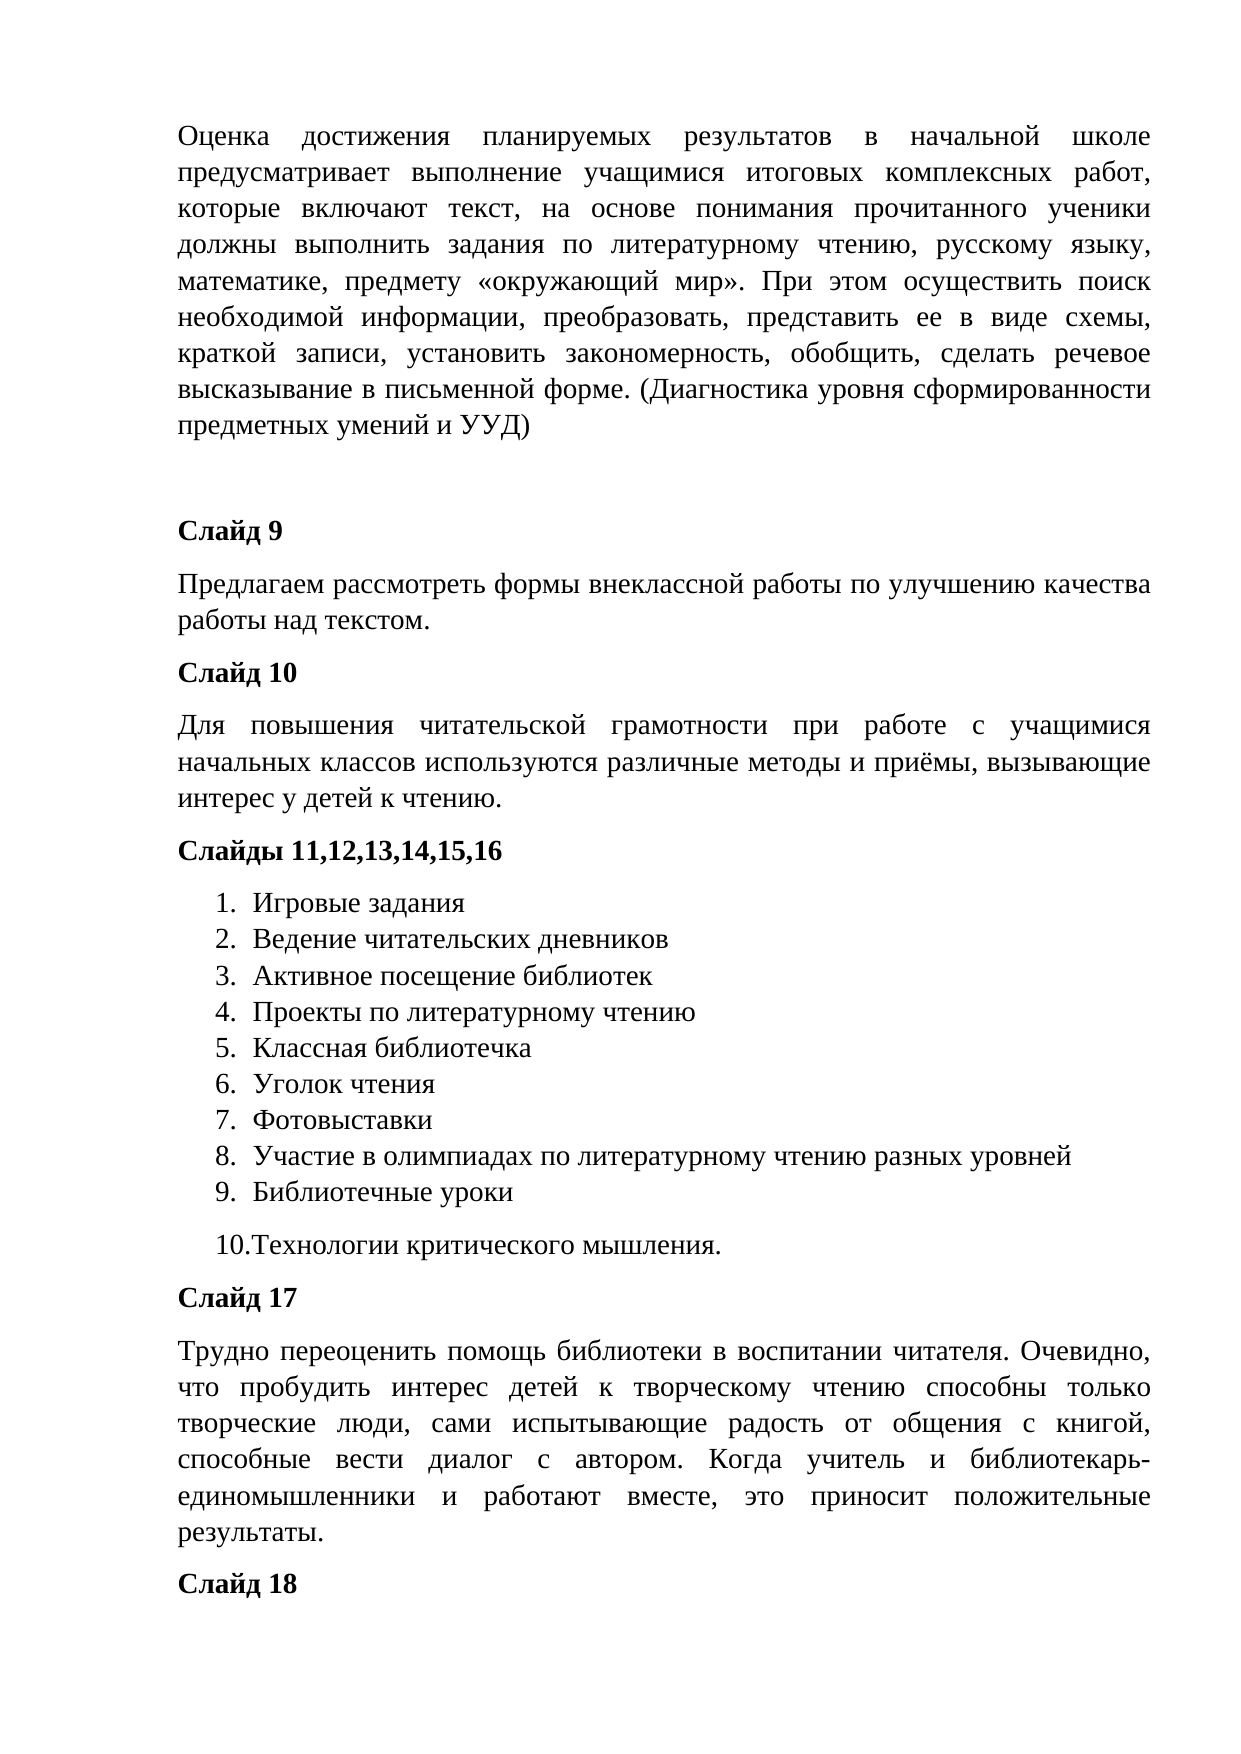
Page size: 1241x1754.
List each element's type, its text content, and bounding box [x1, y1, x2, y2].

list Библиотечные уроки [215, 1174, 1152, 1208]
text Слайд 10 [177, 655, 1152, 688]
text Слайд 18 [177, 1567, 1152, 1600]
list Уголок чтения [215, 1066, 1152, 1100]
text Слайд 17 [177, 1280, 1152, 1314]
text Трудно переоценить помощь библиотеки в воспитании читателя. Очевидно, что пробудить интерес детей к творческому чтению способны только творческие люди, сами испытывающие радость от общения с книгой, способные вести диалог с автором. Когда учитель и библиотекарь- единомышленники и работают вместе, это приносит положительные результаты. [177, 1333, 1152, 1547]
text Слайд 9 [177, 513, 1152, 546]
text Оценка достижения планируемых результатов в начальной школе предусматривает выполнение учащимися итоговых комплексных работ, которые включают текст, на основе понимания прочитанного ученики должны выполнить задания по литературному чтению, русскому языку, математике, предмету «окружающий мир». При этом осуществить поиск необходимой информации, преобразовать, представить ее в виде схемы, краткой записи, установить закономерность, обобщить, сделать речевое высказывание в письменной форме. (Диагностика уровня сформированности предметных умений и УУД) [177, 118, 1152, 441]
list Игровые задания [215, 885, 1152, 919]
text Для повышения читательской грамотности при работе с учащимися начальных классов используются различные методы и приёмы, вызывающие интерес у детей к чтению. [177, 707, 1152, 813]
list Активное посещение библиотек [215, 958, 1152, 991]
list Проекты по литературному чтению [215, 994, 1152, 1027]
list Участие в олимпиадах по литературному чтению разных уровней [215, 1138, 1152, 1172]
list Классная библиотечка [215, 1030, 1152, 1063]
list Фотовыставки [215, 1102, 1152, 1136]
text Предлагаем рассмотреть формы внеклассной работы по улучшению качества работы над текстом. [177, 566, 1152, 635]
list Ведение читательских дневников [215, 922, 1152, 955]
text Слайды 11,12,13,14,15,16 [177, 833, 1152, 866]
text 10.Технологии критического мышления. [215, 1227, 1152, 1261]
